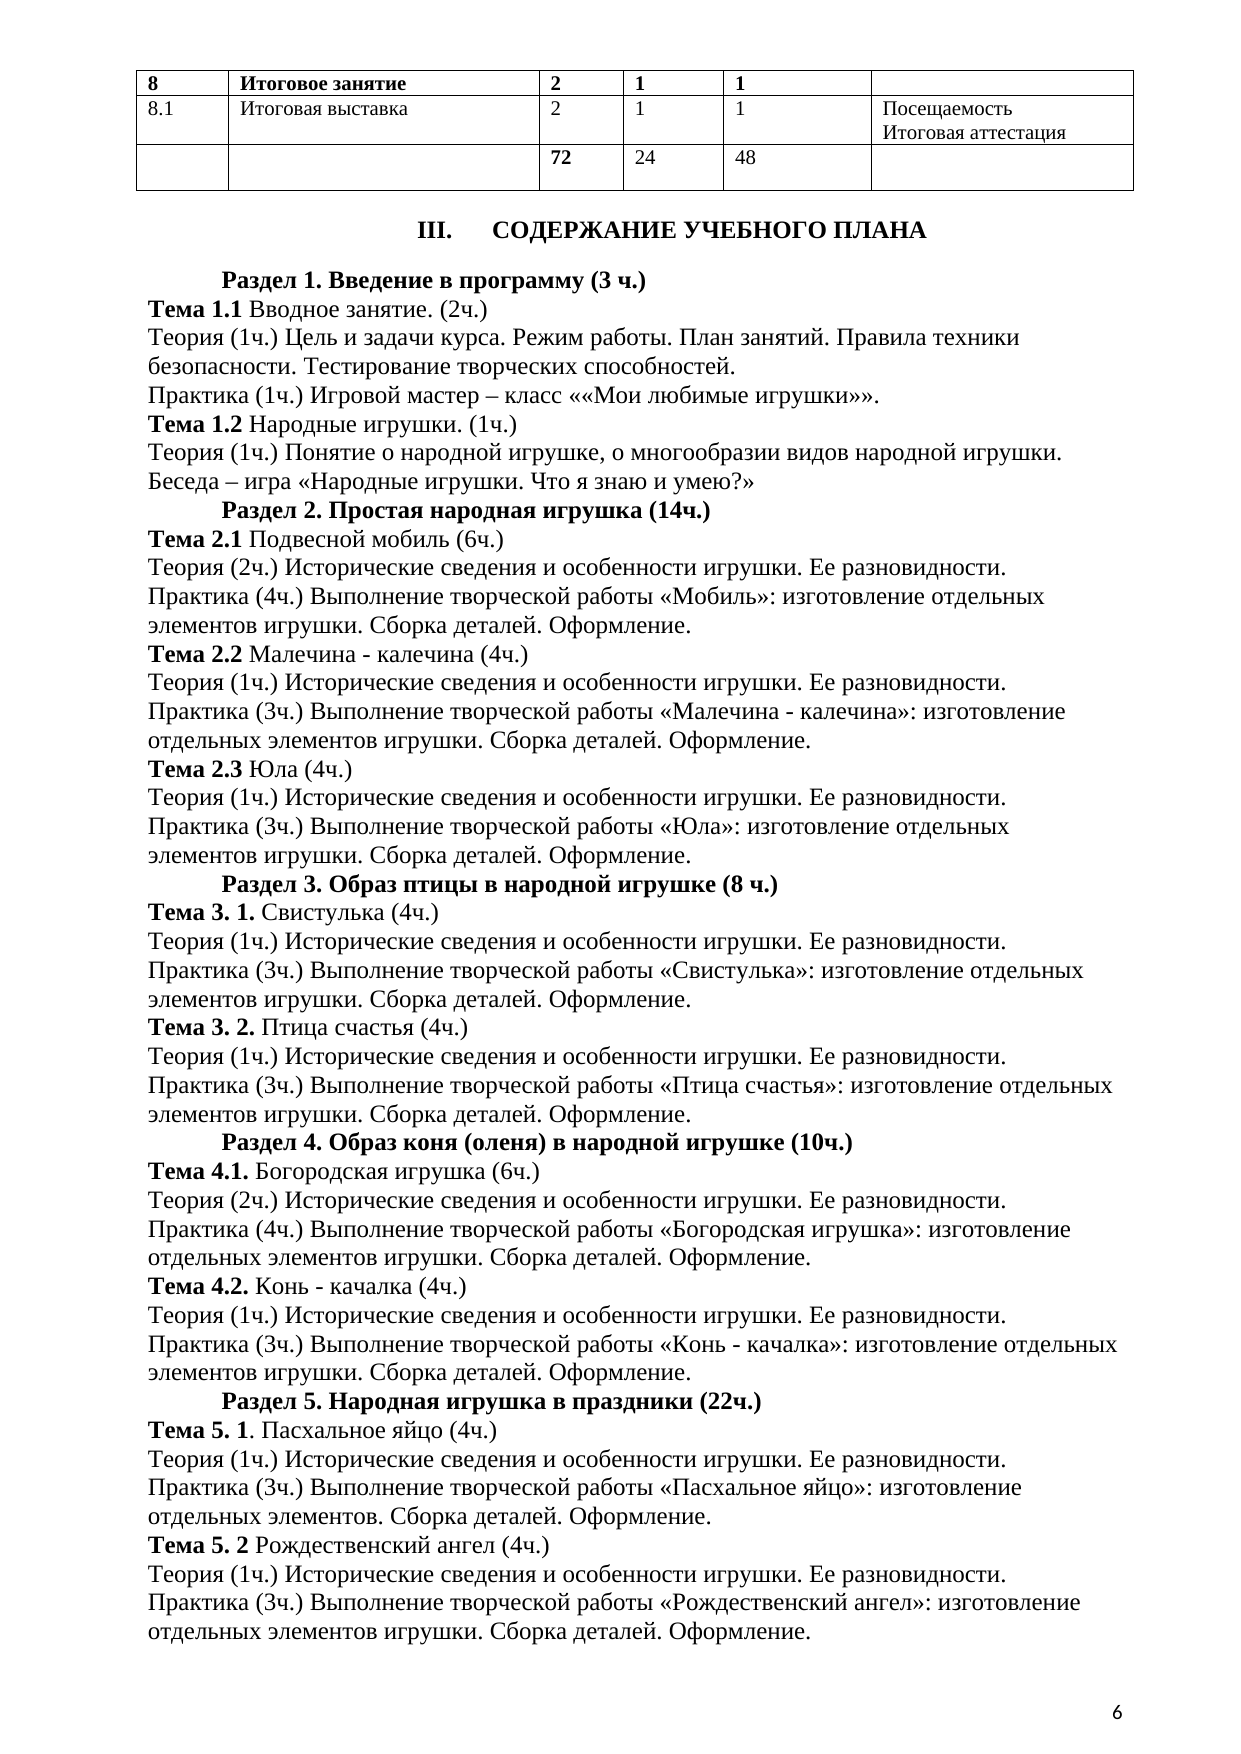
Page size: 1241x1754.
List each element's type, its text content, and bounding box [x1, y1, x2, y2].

table_cell [137, 145, 228, 190]
table_cell 72 [540, 145, 623, 190]
text Практика (4ч.) Выполнение творческой работы «Мобиль»: изготовление отдельных элементов игрушки. Сборка деталей. Оформление. [148, 581, 1122, 639]
text Тема 4.1. Богородская игрушка (6ч.) [205, 1156, 1122, 1185]
table_cell Посещаемость Итоговая аттестация [872, 96, 1133, 144]
table_cell 1 [624, 71, 723, 95]
text Практика (3ч.) Выполнение творческой работы «Свистулька»: изготовление отдельных элементов игрушки. Сборка деталей. Оформление. [148, 955, 1122, 1012]
text Раздел 4. Образ коня (оленя) в народной игрушке (10ч.) [148, 1127, 1122, 1156]
text Раздел 2. Простая народная игрушка (14ч.) [148, 495, 1122, 524]
text Тема 3. 1. Свистулька (4ч.) [148, 897, 1122, 926]
table_cell 24 [624, 145, 723, 190]
text Теория (1ч.) Исторические сведения и особенности игрушки. Ее разновидности. [148, 1444, 1122, 1472]
text Раздел 1. Введение в программу (3 ч.) [148, 265, 1122, 294]
table_cell [872, 71, 1133, 95]
text Теория (1ч.) Исторические сведения и особенности игрушки. Ее разновидности. [148, 782, 1122, 811]
text Теория (1ч.) Исторические сведения и особенности игрушки. Ее разновидности. [148, 1300, 1122, 1329]
text Теория (1ч.) Исторические сведения и особенности игрушки. Ее разновидности. [148, 667, 1122, 696]
text Тема 2.1 Подвесной мобиль (6ч.) [205, 524, 1122, 552]
text Тема 1.1 Вводное занятие. (2ч.) [433, 294, 1122, 322]
table_cell 8 [137, 71, 228, 95]
text Практика (1ч.) Игровой мастер – класс ««Мои любимые игрушки»». [148, 380, 1122, 409]
table_cell 2 [540, 96, 623, 144]
text Тема 3. 2. Птица счастья (4ч.) [148, 1012, 1122, 1041]
text Раздел 5. Народная игрушка в праздники (22ч.) [148, 1386, 1122, 1415]
text Практика (3ч.) Выполнение творческой работы «Малечина - калечина»: изготовление отдельных элементов игрушки. Сборка деталей. Оформление. [148, 696, 1122, 754]
text Тема 2.3 Юла (4ч.) [205, 754, 1122, 782]
table_cell 1 [724, 96, 871, 144]
text Теория (1ч.) Понятие о народной игрушке, о многообразии видов народной игрушки. Беседа – игра «Народные игрушки. Что я знаю и умею?» [148, 437, 1122, 495]
table_cell [872, 145, 1133, 190]
text Тема 5. 2 Рождественский ангел (4ч.) [205, 1530, 1122, 1559]
text Тема 2.2 Малечина - калечина (4ч.) [205, 639, 1122, 667]
text Теория (1ч.) Исторические сведения и особенности игрушки. Ее разновидности. [148, 926, 1122, 955]
text Теория (2ч.) Исторические сведения и особенности игрушки. Ее разновидности. [148, 552, 1122, 581]
text Теория (1ч.) Цель и задачи курса. Режим работы. План занятий. Правила техники безопасности. Тестирование творческих способностей. [148, 322, 1122, 380]
text Тема 4.2. Конь - качалка (4ч.) [205, 1271, 1122, 1300]
table_cell 1 [724, 71, 871, 95]
text Практика (3ч.) Выполнение творческой работы «Птица счастья»: изготовление отдельных элементов игрушки. Сборка деталей. Оформление. [148, 1070, 1122, 1127]
text Теория (2ч.) Исторические сведения и особенности игрушки. Ее разновидности. [148, 1185, 1122, 1214]
table_cell Итоговая выставка [229, 96, 539, 144]
table_cell 1 [624, 96, 723, 144]
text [148, 1559, 1122, 1587]
text Практика (3ч.) Выполнение творческой работы «Рождественский ангел»: изготовление отдельных элементов игрушки. Сборка деталей. Оформление. [148, 1587, 1122, 1645]
text Раздел 3. Образ птицы в народной игрушке (8 ч.) [148, 869, 1122, 897]
text Практика (3ч.) Выполнение творческой работы «Юла»: изготовление отдельных элементов игрушки. Сборка деталей. Оформление. [148, 811, 1122, 869]
text Практика (3ч.) Выполнение творческой работы «Пасхальное яйцо»: изготовление отдельных элементов. Сборка деталей. Оформление. [148, 1472, 1122, 1530]
text Тема 1.2 Народные игрушки. (1ч.) [242, 409, 1122, 437]
table_cell 2 [540, 71, 623, 95]
table_cell 48 [724, 145, 871, 190]
table_cell [229, 145, 539, 190]
text Тема 5. 1. Пасхальное яйцо (4ч.) [205, 1415, 1122, 1444]
text Теория (1ч.) Исторические сведения и особенности игрушки. Ее разновидности. [148, 1041, 1122, 1070]
list Содержание учебного плана [221, 215, 1122, 244]
table_cell Итоговое занятие [229, 71, 539, 95]
text Практика (3ч.) Выполнение творческой работы «Конь - качалка»: изготовление отдельных элементов игрушки. Сборка деталей. Оформление. [148, 1329, 1122, 1386]
table_cell 8.1 [137, 96, 228, 144]
text Практика (4ч.) Выполнение творческой работы «Богородская игрушка»: изготовление отдельных элементов игрушки. Сборка деталей. Оформление. [148, 1214, 1122, 1271]
